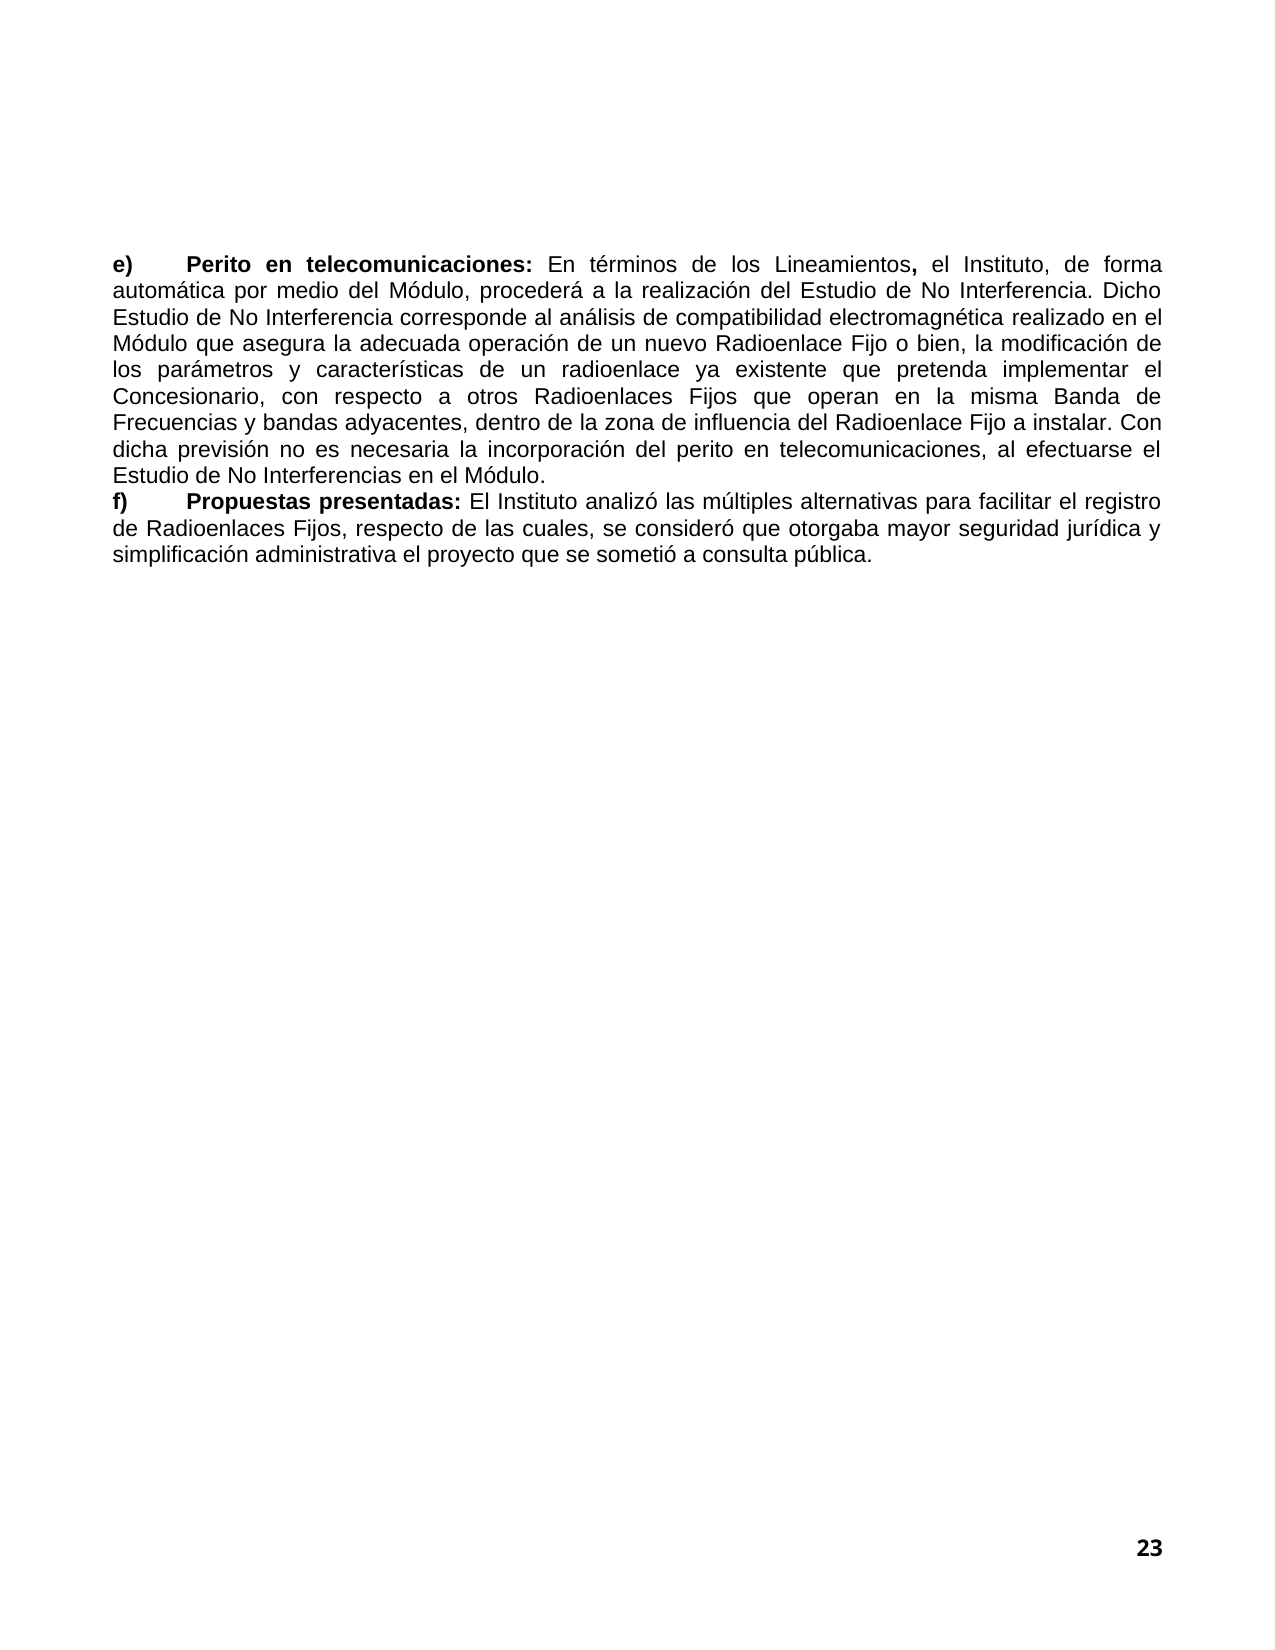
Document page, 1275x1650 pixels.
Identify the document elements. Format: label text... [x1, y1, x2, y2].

list Perito en telecomunicaciones: En términos de los Lineamientos, el Instituto, de forma automática por medio del Módulo, procederá a la realización del Estudio de No Interferencia. Dicho Estudio de No Interferencia corresponde al análisis de compatibilidad electromagnética realizado en el Módulo que asegura la adecuada operación de un nuevo Radioenlace Fijo o bien, la modificación de los parámetros y características de un radioenlace ya existente que pretenda implementar el Concesionario, con respecto a otros Radioenlaces Fijos que operan en la misma Banda de Frecuencias y bandas adyacentes, dentro de la zona de influencia del Radioenlace Fijo a instalar. Con dicha previsión no es necesaria la incorporación del perito en telecomunicaciones, al efectuarse el Estudio de No Interferencias en el Módulo. [112, 251, 1162, 488]
list Propuestas presentadas: El Instituto analizó las múltiples alternativas para facilitar el registro de Radioenlaces Fijos, respecto de las cuales, se consideró que otorgaba mayor seguridad jurídica y simplificación administrativa el proyecto que se sometió a consulta pública. [112, 488, 1162, 567]
